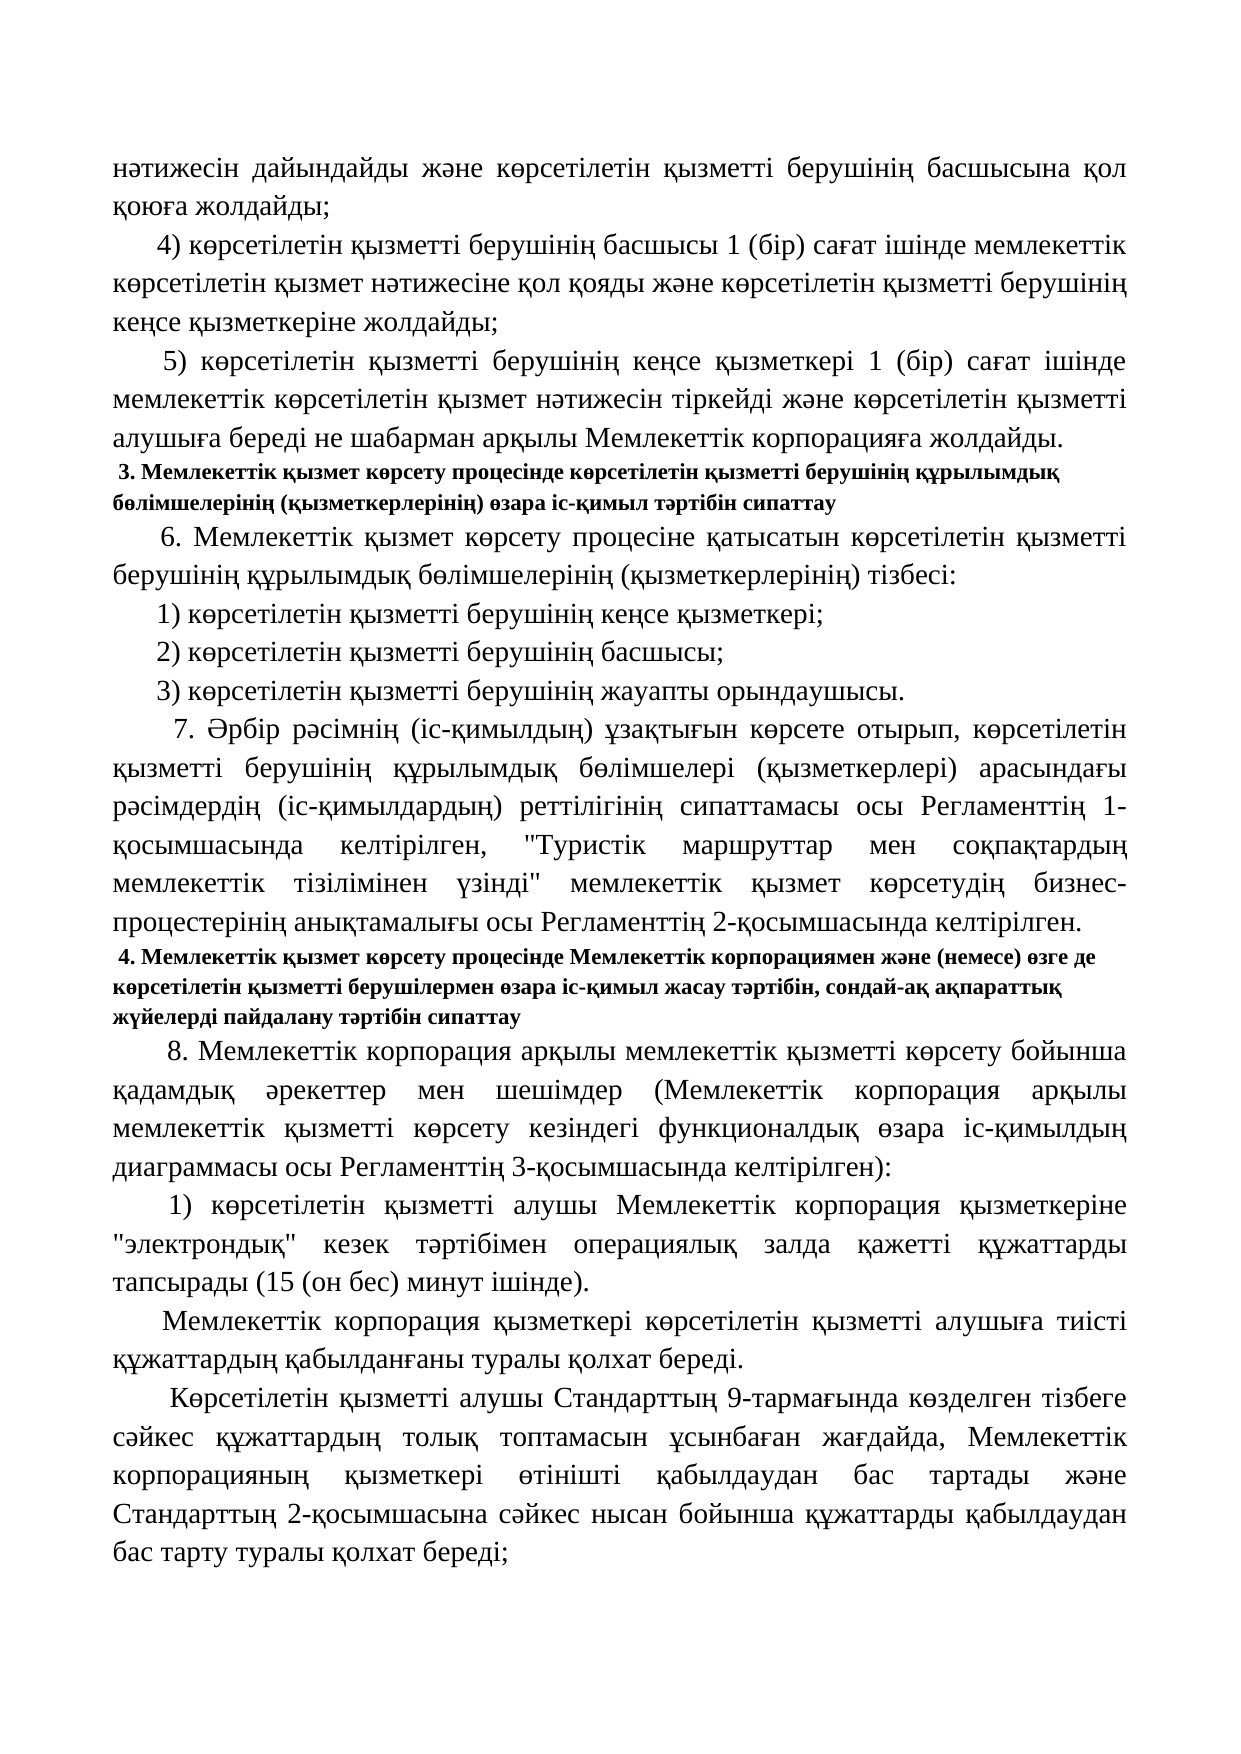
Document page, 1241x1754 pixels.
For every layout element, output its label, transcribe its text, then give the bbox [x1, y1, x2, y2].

text 3. Мемлекеттік қызмет көрсету процесінде көрсетілетін қызметті берушінің құрылымдық бөлімшелерінің (қызметкерлерінің) өзара іс-қимыл тәртібін сипаттау [112, 458, 1128, 515]
text 3) көрсетілетін қызметті берушінің жауапты орындаушысы. [112, 673, 1128, 706]
text Мемлекеттік корпорация қызметкері көрсетілетін қызметті алушыға тиісті құжаттардың қабылданғаны туралы қолхат береді. [112, 1303, 1128, 1375]
text 6. Мемлекеттік қызмет көрсету процесіне қатысатын көрсетілетін қызметті берушінің құрылымдық бөлімшелерінің (қызметкерлерінің) тізбесі: [112, 519, 1128, 591]
text 1) көрсетілетін қызметті берушінің кеңсе қызметкері; [112, 596, 1128, 629]
text 4) көрсетілетін қызметті берушінің басшысы 1 (бір) сағат ішінде мемлекеттік көрсетілетін қызмет нәтижесіне қол қояды және көрсетілетін қызметті берушінің кеңсе қызметкеріне жолдайды; [112, 227, 1128, 338]
text 1) көрсетілетін қызметті алушы Мемлекеттік корпорация қызметкеріне "электрондық" кезек тәртібімен операциялық залда қажетті құжаттарды тапсырады (15 (он бес) минут ішінде). [112, 1187, 1128, 1298]
text 4. Мемлекеттік қызмет көрсету процесінде Мемлекеттік корпорациямен және (немесе) өзге де көрсетілетін қызметті берушілермен өзара іс-қимыл жасау тәртібін, сондай-ақ ақпараттық жүйелерді пайдалану тәртібін сипаттау [112, 943, 1128, 1029]
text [112, 150, 1128, 222]
text 7. Әрбір рәсімнің (іс-қимылдың) ұзақтығын көрсете отырып, көрсетілетін қызметті берушінің құрылымдық бөлімшелері (қызметкерлері) арасындағы рәсімдердің (іс-қимылдардың) реттілігінің сипаттамасы осы Регламенттің 1-қосымшасында келтірілген, "Туристік маршруттар мен соқпақтардың мемлекеттік тізілімінен үзінді" мемлекеттік қызмет көрсетудің бизнес-процестерінің анықтамалығы осы Регламенттің 2-қосымшасында келтірілген. [112, 711, 1128, 938]
text 5) көрсетілетін қызметті берушінің кеңсе қызметкері 1 (бір) сағат ішінде мемлекеттік көрсетілетін қызмет нәтижесін тіркейді және көрсетілетін қызметті алушыға береді не шабарман арқылы Мемлекеттік корпорацияға жолдайды. [112, 343, 1128, 453]
text 8. Мемлекеттік корпорация арқылы мемлекеттік қызметті көрсету бойынша қадамдық әрекеттер мен шешімдер (Мемлекеттік корпорация арқылы мемлекеттік қызметті көрсету кезіндегі функционалдық өзара іс-қимылдың диаграммасы осы Регламенттің 3-қосымшасында келтірілген): [112, 1033, 1128, 1182]
text Көрсетілетін қызметті алушы Стандарттың 9-тармағында көзделген тізбеге сәйкес құжаттардың толық топтамасын ұсынбаған жағдайда, Мемлекеттік корпорацияның қызметкері өтінішті қабылдаудан бас тартады және Стандарттың 2-қосымшасына сәйкес нысан бойынша құжаттарды қабылдаудан бас тарту туралы қолхат береді; [112, 1380, 1128, 1568]
text 2) көрсетілетін қызметті берушінің басшысы; [112, 634, 1128, 668]
